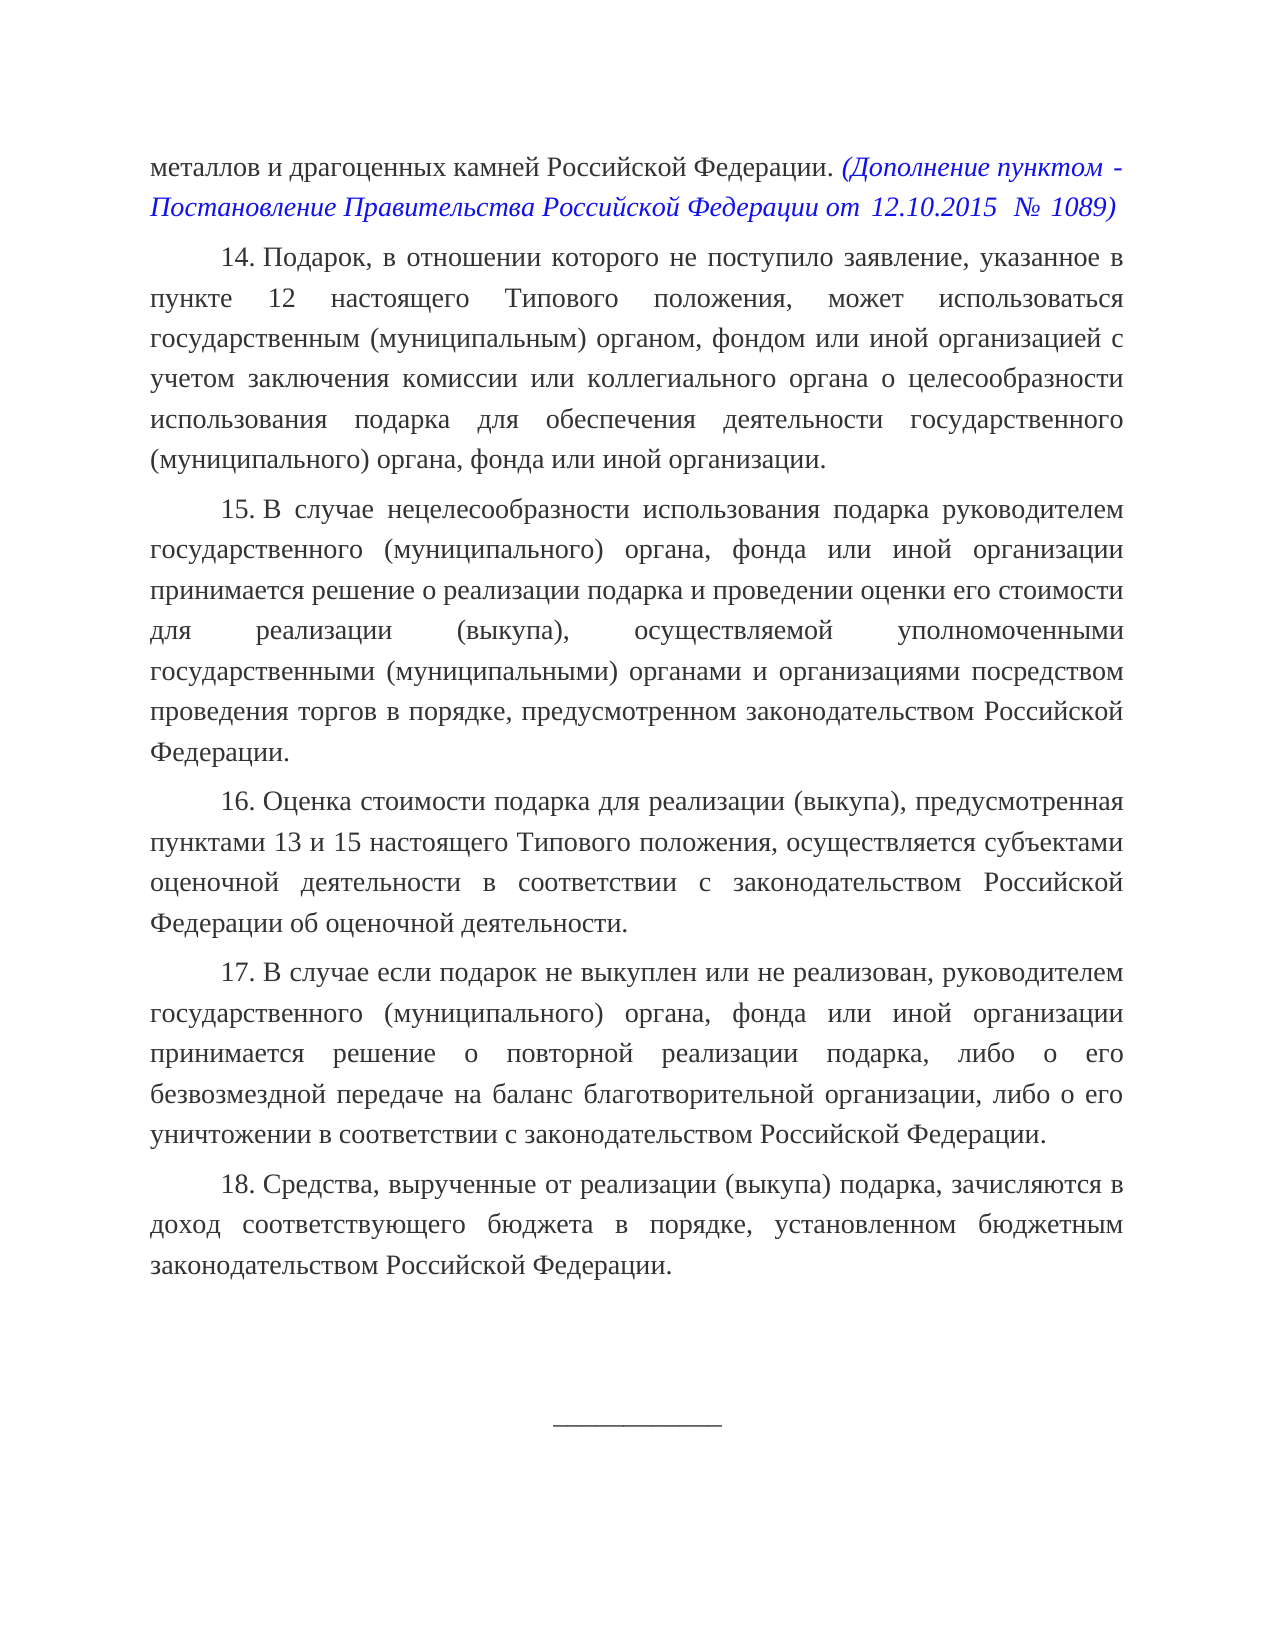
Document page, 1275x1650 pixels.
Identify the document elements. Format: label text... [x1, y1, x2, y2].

text 15. В случае нецелесообразности использования подарка руководителем государственного (муниципального) органа, фонда или иной организации принимается решение о реализации подарка и проведении оценки его стоимости для реализации (выкупа), осуществляемой уполномоченными государственными (муниципальными) органами и организациями посредством проведения торгов в порядке, предусмотренном законодательством Российской Федерации. [150, 492, 1125, 767]
text ____________ [220, 1397, 1055, 1429]
text 17. В случае если подарок не выкуплен или не реализован, руководителем государственного (муниципального) органа, фонда или иной организации принимается решение о повторной реализации подарка, либо о его безвозмездной передаче на баланс благотворительной организации, либо о его уничтожении в соответствии с законодательством Российской Федерации. [150, 955, 1125, 1149]
text 14. Подарок, в отношении которого не поступило заявление, указанное в пункте 12 настоящего Типового положения, может использоваться государственным (муниципальным) органом, фондом или иной организацией с учетом заключения комиссии или коллегиального органа о целесообразности использования подарка для обеспечения деятельности государственного (муниципального) органа, фонда или иной организации. [150, 240, 1125, 475]
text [150, 150, 1125, 223]
text 16. Оценка стоимости подарка для реализации (выкупа), предусмотренная пунктами 13 и 15 настоящего Типового положения, осуществляется субъектами оценочной деятельности в соответствии с законодательством Российской Федерации об оценочной деятельности. [150, 784, 1125, 938]
text 18. Средства, вырученные от реализации (выкупа) подарка, зачисляются в доход соответствующего бюджета в порядке, установленном бюджетным законодательством Российской Федерации. [150, 1167, 1125, 1280]
